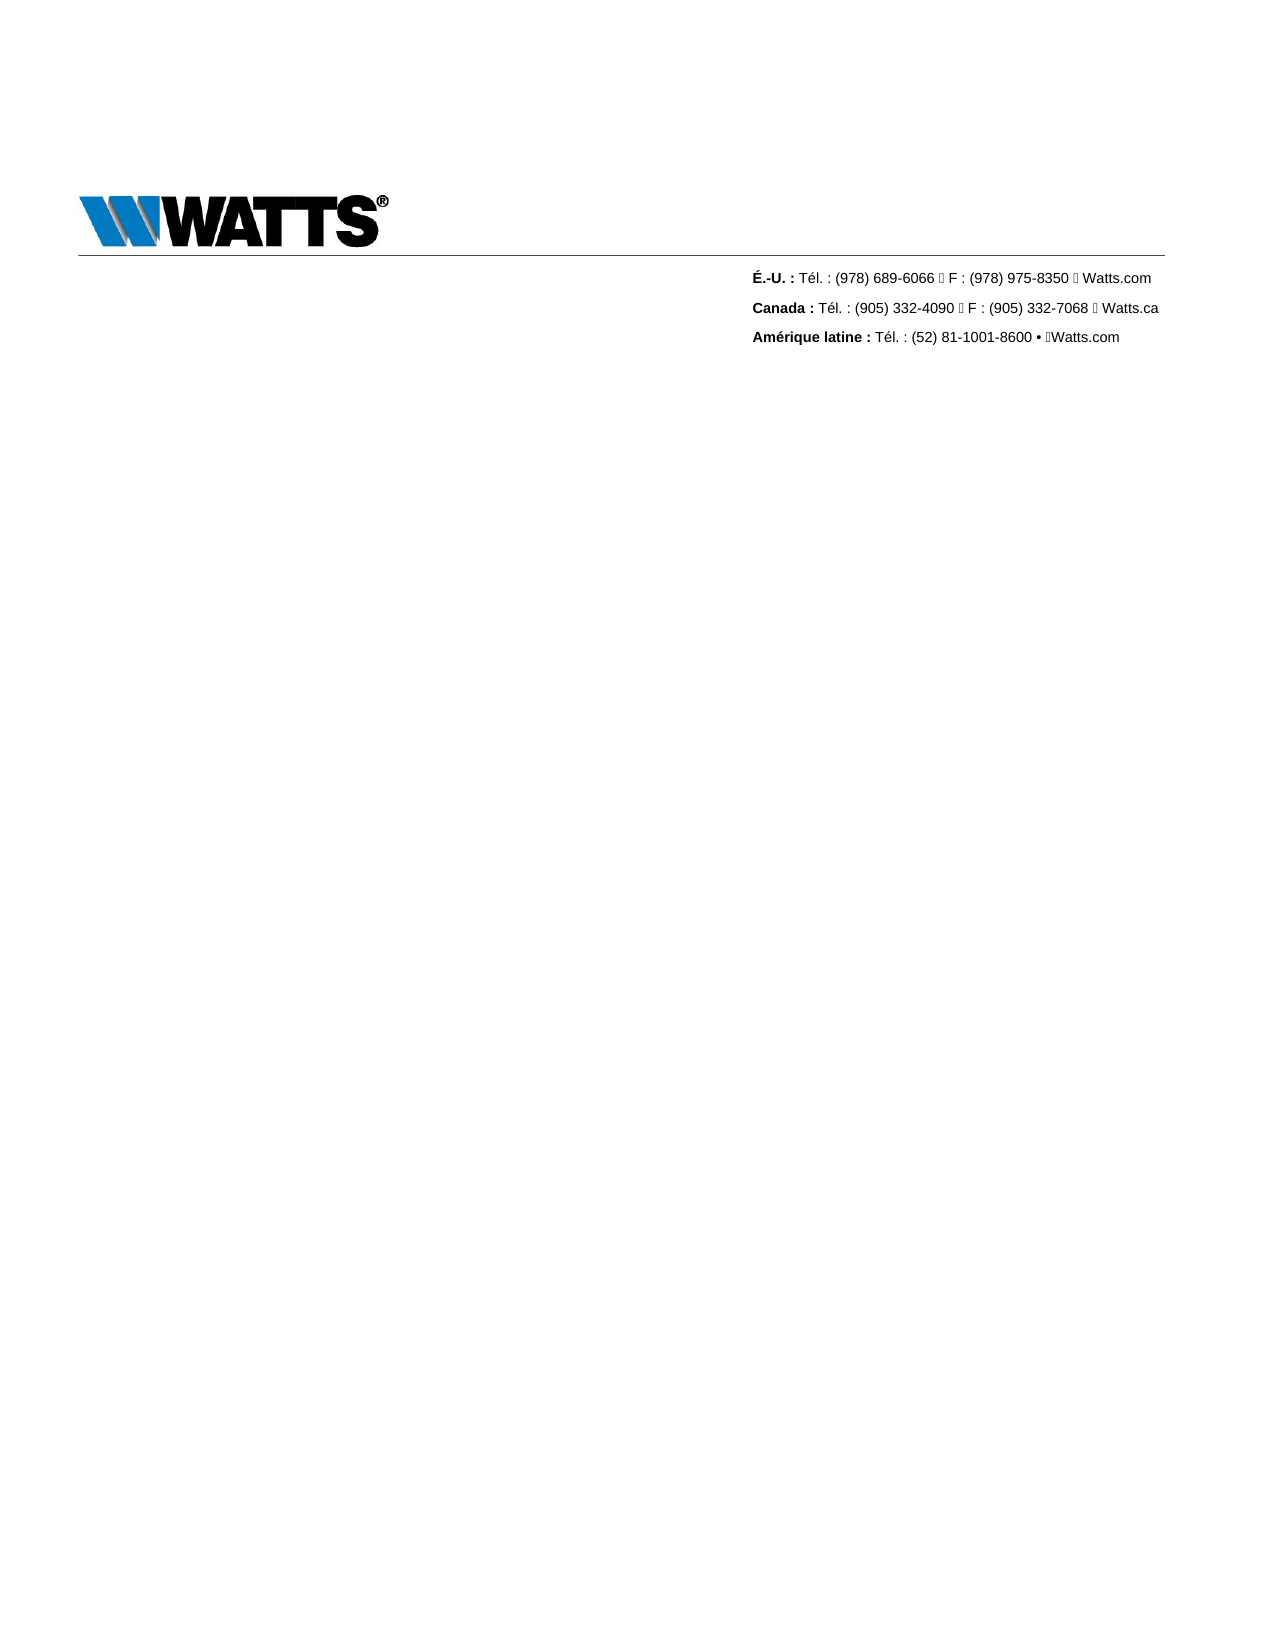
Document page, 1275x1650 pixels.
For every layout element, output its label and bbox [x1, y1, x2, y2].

picture [74, 192, 1166, 324]
